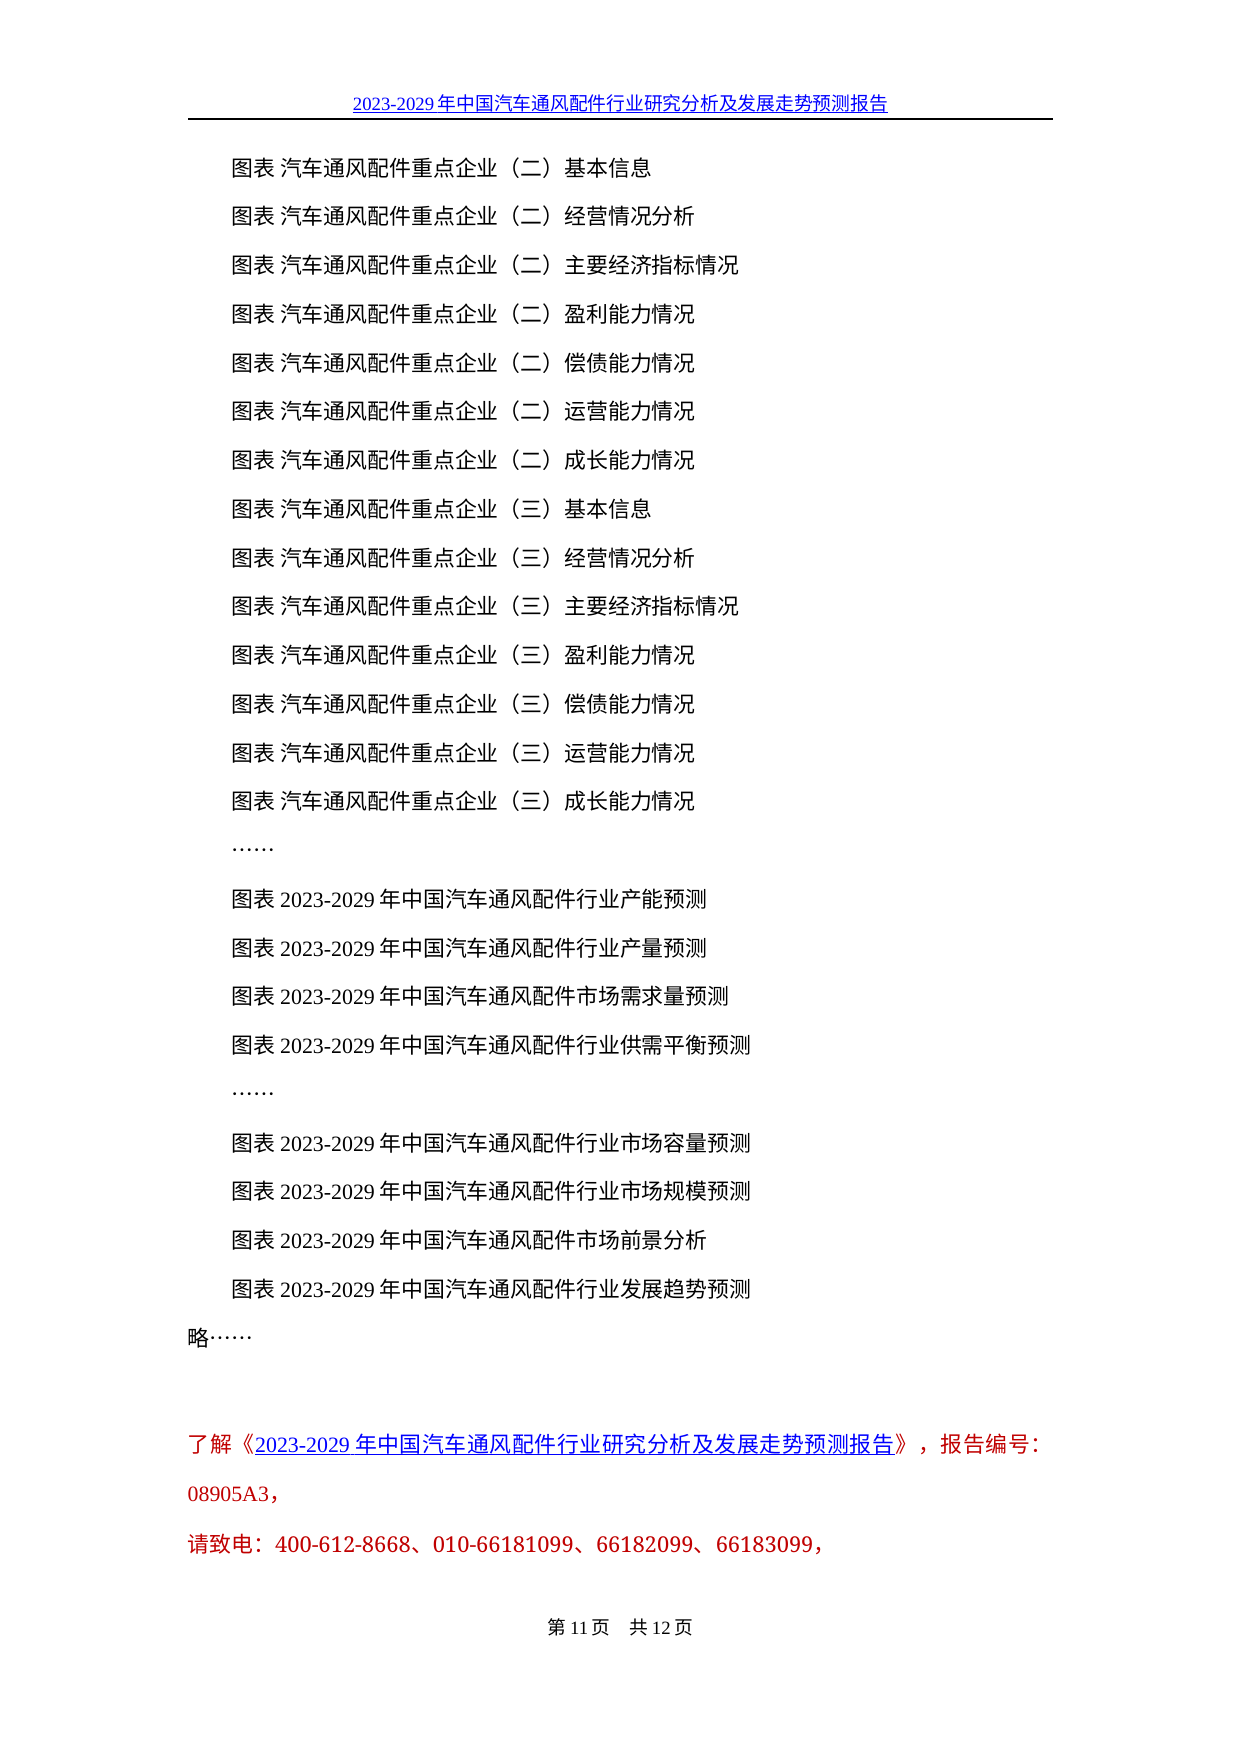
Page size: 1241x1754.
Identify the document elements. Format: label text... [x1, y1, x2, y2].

text 了解《2023-2029年中国汽车通风配件行业研究分析及发展走势预测报告》，报告编号：08905A3， [187, 1427, 1053, 1508]
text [187, 150, 1053, 1353]
text 请致电：400-612-8668、010-66181099、66182099、66183099， [187, 1527, 1053, 1559]
